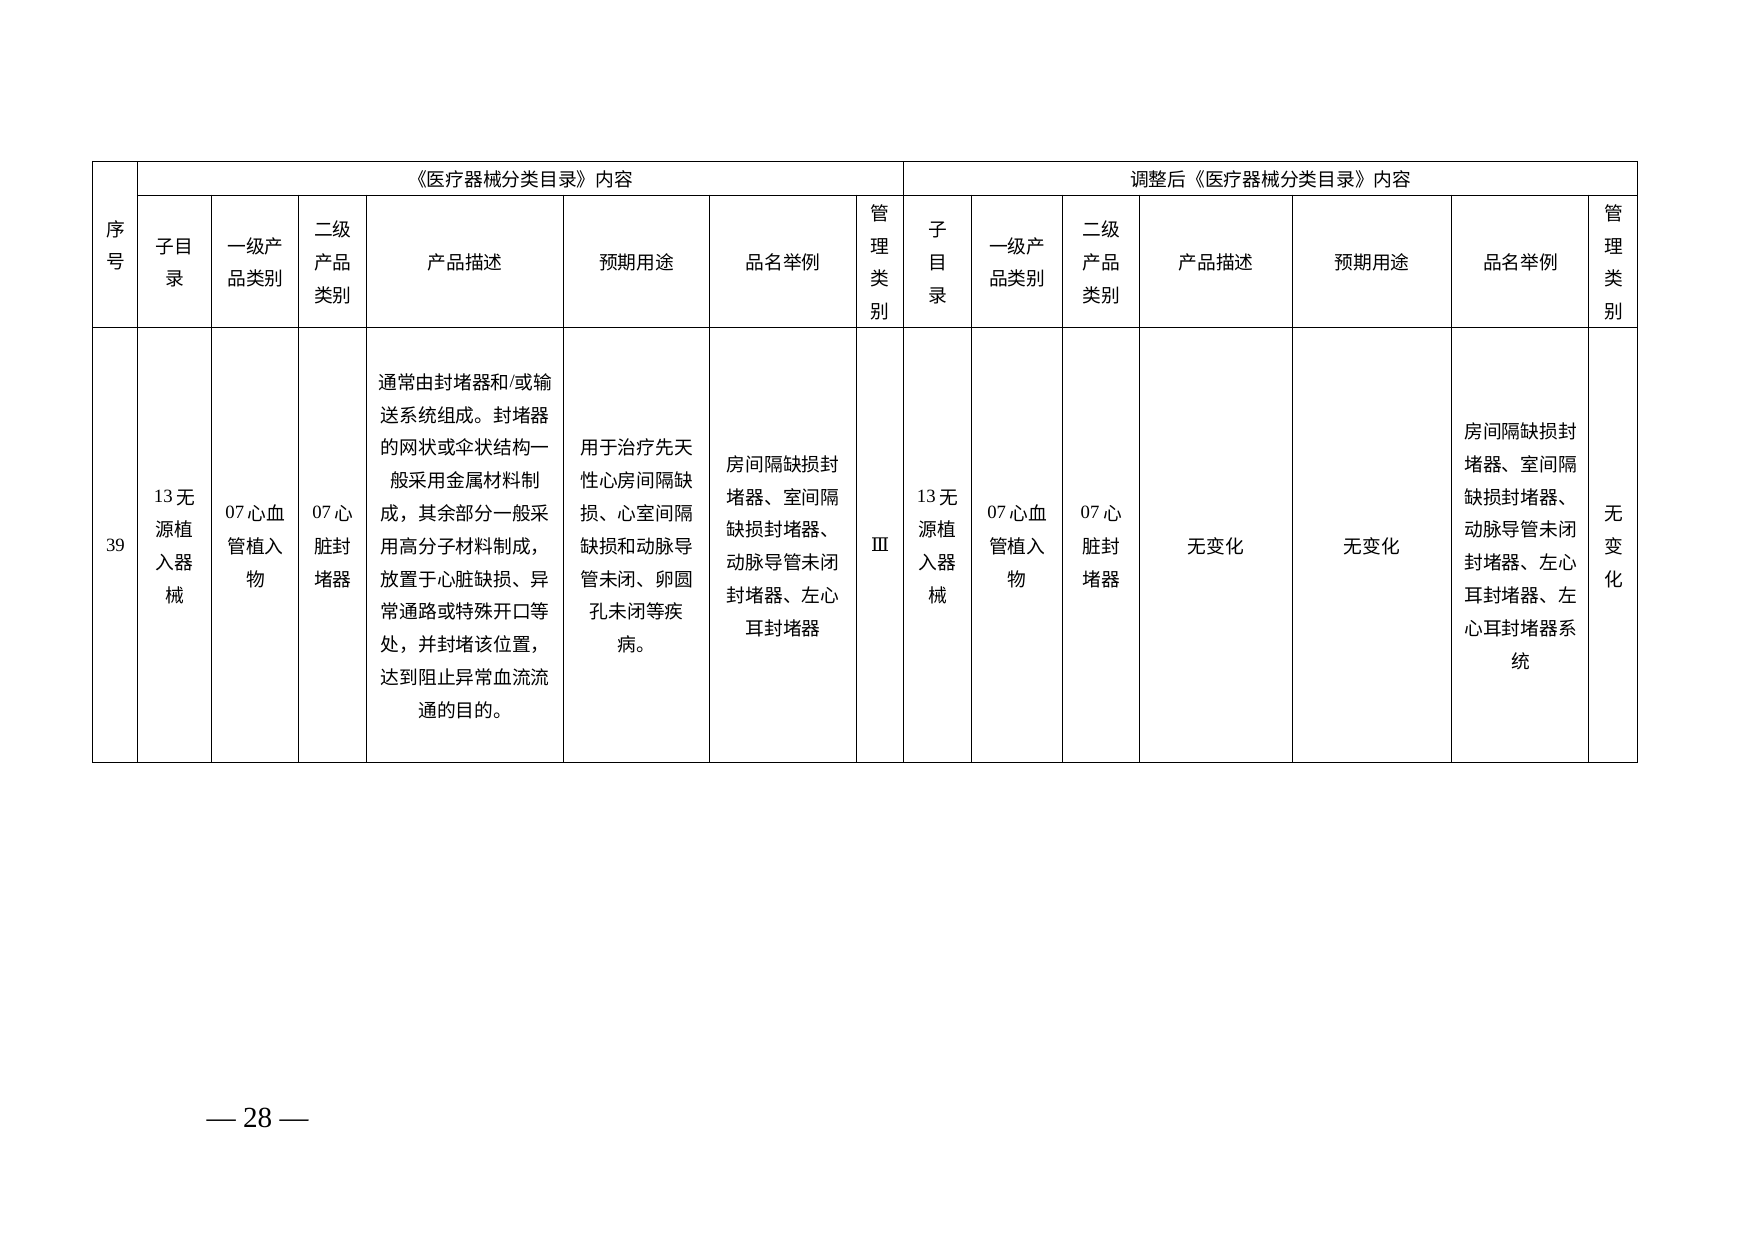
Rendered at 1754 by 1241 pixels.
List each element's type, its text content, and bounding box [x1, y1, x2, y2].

table_cell 39 [93, 328, 137, 762]
table_header 调整后《医疗器械分类目录》内容 [904, 162, 1637, 194]
table_cell 二级产品类别 [1063, 196, 1139, 327]
table_cell 管理类别 [857, 196, 903, 327]
table_cell 房间隔缺损封堵器、室间隔缺损封堵器、动脉导管未闭封堵器、左心耳封堵器 [710, 328, 856, 762]
table_cell 用于治疗先天性心房间隔缺损、心室间隔缺损和动脉导管未闭、卵圆孔未闭等疾病。 [564, 328, 709, 762]
table_cell 子 目 录 [904, 196, 971, 327]
table_cell 子目录 [138, 196, 211, 327]
table_cell 无变化 [1140, 328, 1292, 762]
table_cell 一级产品类别 [972, 196, 1062, 327]
table_cell 13无源植入器械 [904, 328, 971, 762]
table_cell 预期用途 [1293, 196, 1451, 327]
table_cell 07心脏封堵器 [299, 328, 366, 762]
table_cell 通常由封堵器和/或输送系统组成。封堵器的网状或伞状结构一般采用金属材料制成，其余部分一般采用高分子材料制成，放置于心脏缺损、异常通路或特殊开口等处，并封堵该位置，达到阻止异常血流流通的目的。 [367, 328, 563, 762]
table_cell 产品描述 [367, 196, 563, 327]
table_cell 品名举例 [710, 196, 856, 327]
table_header 《医疗器械分类目录》内容 [138, 162, 903, 194]
table_cell 07心血管植入物 [972, 328, 1062, 762]
table_cell 07心血管植入物 [212, 328, 298, 762]
table_cell 品名举例 [1452, 196, 1588, 327]
table_cell 产品描述 [1140, 196, 1292, 327]
table_cell 二级产品类别 [299, 196, 366, 327]
table_cell 无变化 [1293, 328, 1451, 762]
table_cell 07心脏封堵器 [1063, 328, 1139, 762]
table_cell Ⅲ [857, 328, 903, 762]
table_cell 13无源植入器械 [138, 328, 211, 762]
table_header 序号 [93, 162, 137, 327]
table_cell 管理类别 [1589, 196, 1637, 327]
table_cell 无变化 [1589, 328, 1637, 762]
table_cell 一级产品类别 [212, 196, 298, 327]
table_cell 房间隔缺损封堵器、室间隔缺损封堵器、动脉导管未闭封堵器、左心耳封堵器、左心耳封堵器系统 [1452, 328, 1588, 762]
table_cell 预期用途 [564, 196, 709, 327]
